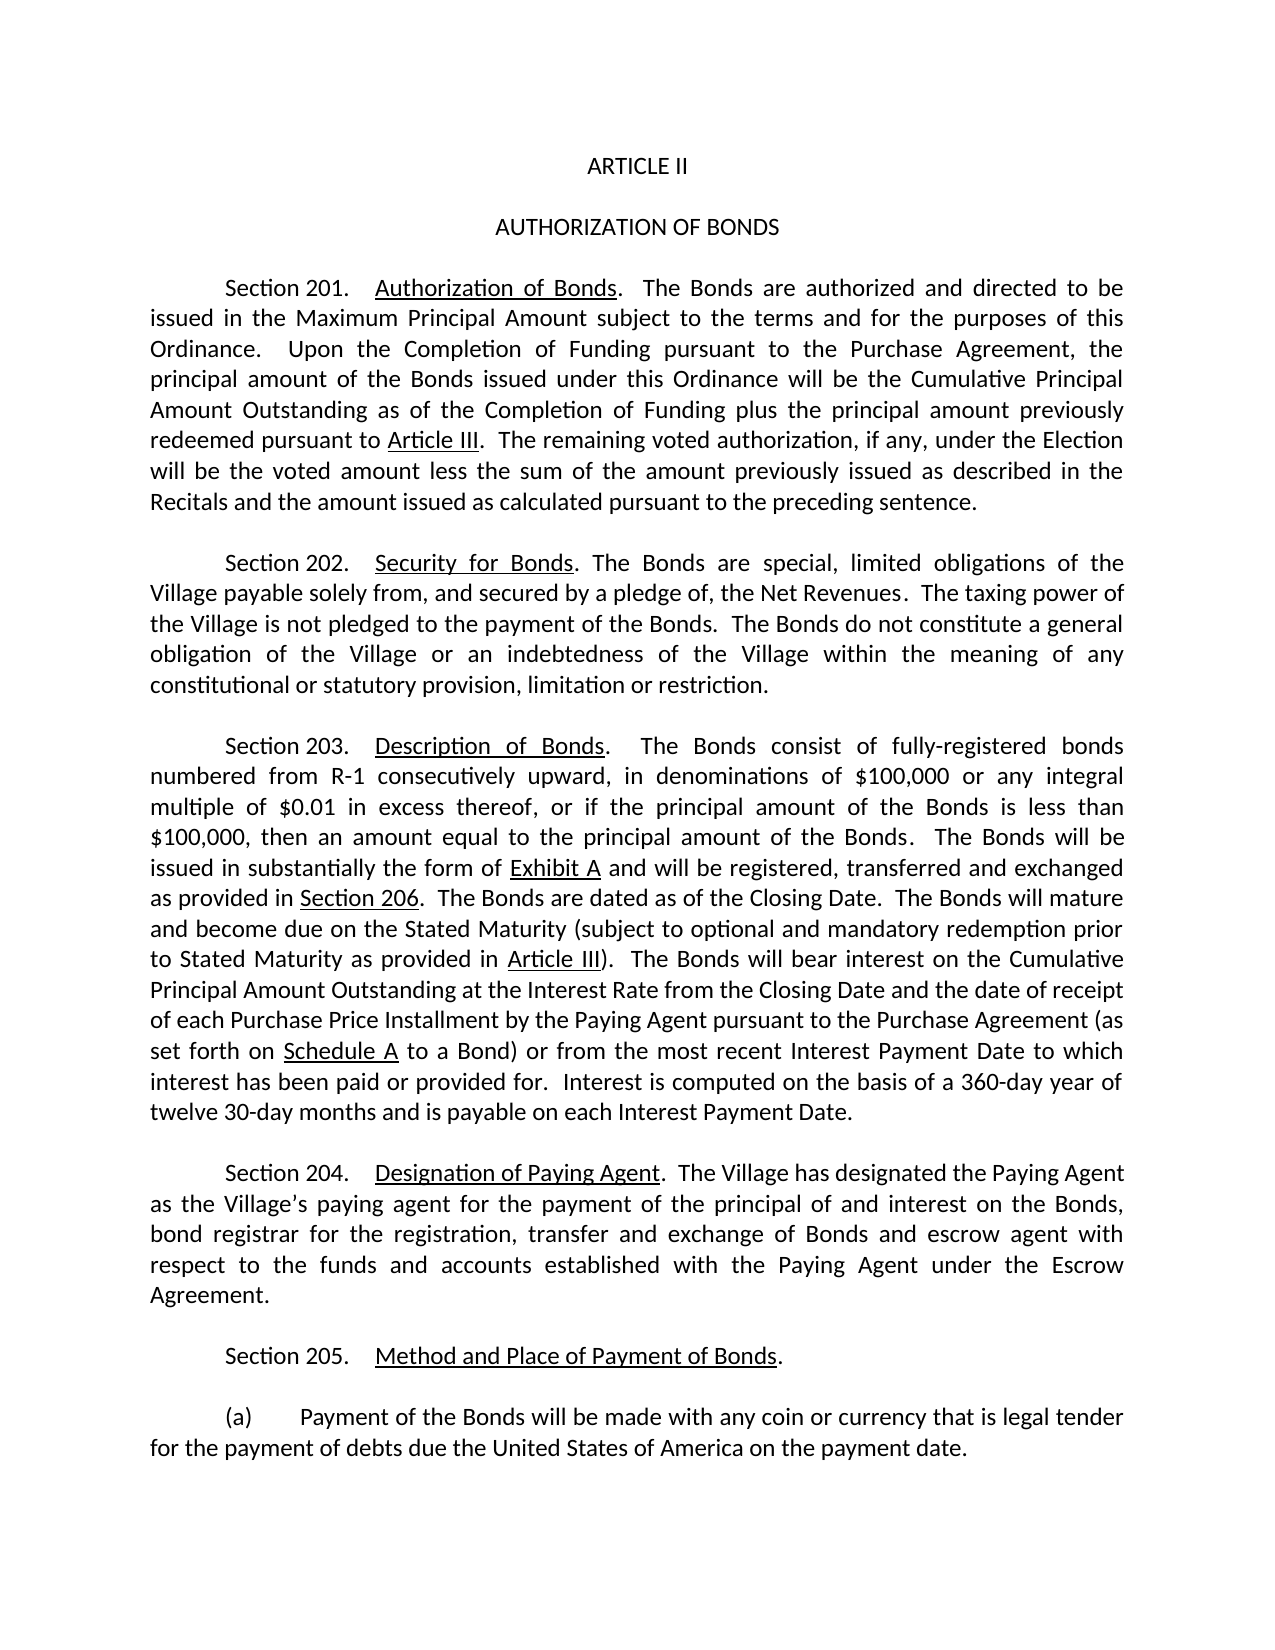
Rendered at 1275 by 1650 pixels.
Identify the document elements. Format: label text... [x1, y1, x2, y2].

text Section 202. Security for Bonds . The Bonds are special, limited obligations of the Village payable solely from, and secured by a pledge of, the Net Revenues. The taxing power of the Village is not pledged to the payment of the Bonds. The Bonds do not constitute a general obligation of the Village or an indebtedness of the Village within the meaning of any constitutional or statutory provision, limitation or restriction. [150, 547, 1125, 699]
text Section 201. Authorization of Bonds . The Bonds are authorized and directed to be issued in the Maximum Principal Amount subject to the terms and for the purposes of this Ordinance. Upon the Completion of Funding pursuant to the Purchase Agreement, the principal amount of the Bonds issued under this Ordinance will be the Cumulative Principal Amount Outstanding as of the Completion of Funding plus the principal amount previously redeemed pursuant to Article III. The remaining voted authorization, if any, under the Election will be the voted amount less the sum of the amount previously issued as described in the Recitals and the amount issued as calculated pursuant to the preceding sentence. [150, 272, 1125, 516]
text (a) Payment of the Bonds will be made with any coin or currency that is legal tender for the payment of debts due the United States of America on the payment date. [150, 1401, 1125, 1462]
text Section 204. Designation of Paying Agent . The Village has designated the Paying Agent as the Village’s paying agent for the payment of the principal of and interest on the Bonds, bond registrar for the registration, transfer and exchange of Bonds and escrow agent with respect to the funds and accounts established with the Paying Agent under the Escrow Agreement. [150, 1157, 1125, 1310]
text ARTICLE II [150, 150, 1125, 181]
text Section 203. Description of Bonds . The Bonds consist of fully-registered bonds numbered from R-1 consecutively upward, in denominations of $100,000 or any integral multiple of $0.01 in excess thereof, or if the principal amount of the Bonds is less than $100,000, then an amount equal to the principal amount of the Bonds. The Bonds will be issued in substantially the form of Exhibit A and will be registered, transferred and exchanged as provided in Section 206. The Bonds are dated as of the Closing Date. The Bonds will mature and become due on the Stated Maturity (subject to optional and mandatory redemption prior to Stated Maturity as provided in Article III). The Bonds will bear interest on the Cumulative Principal Amount Outstanding at the Interest Rate from the Closing Date and the date of receipt of each Purchase Price Installment by the Paying Agent pursuant to the Purchase Agreement (as set forth on Schedule A to a Bond) or from the most recent Interest Payment Date to which interest has been paid or provided for. Interest is computed on the basis of a 360-day year of twelve 30-day months and is payable on each Interest Payment Date. [150, 730, 1125, 1127]
text Section 205. Method and Place of Payment of Bonds . [150, 1340, 1125, 1371]
text AUTHORIZATION OF BONDS [150, 211, 1125, 242]
